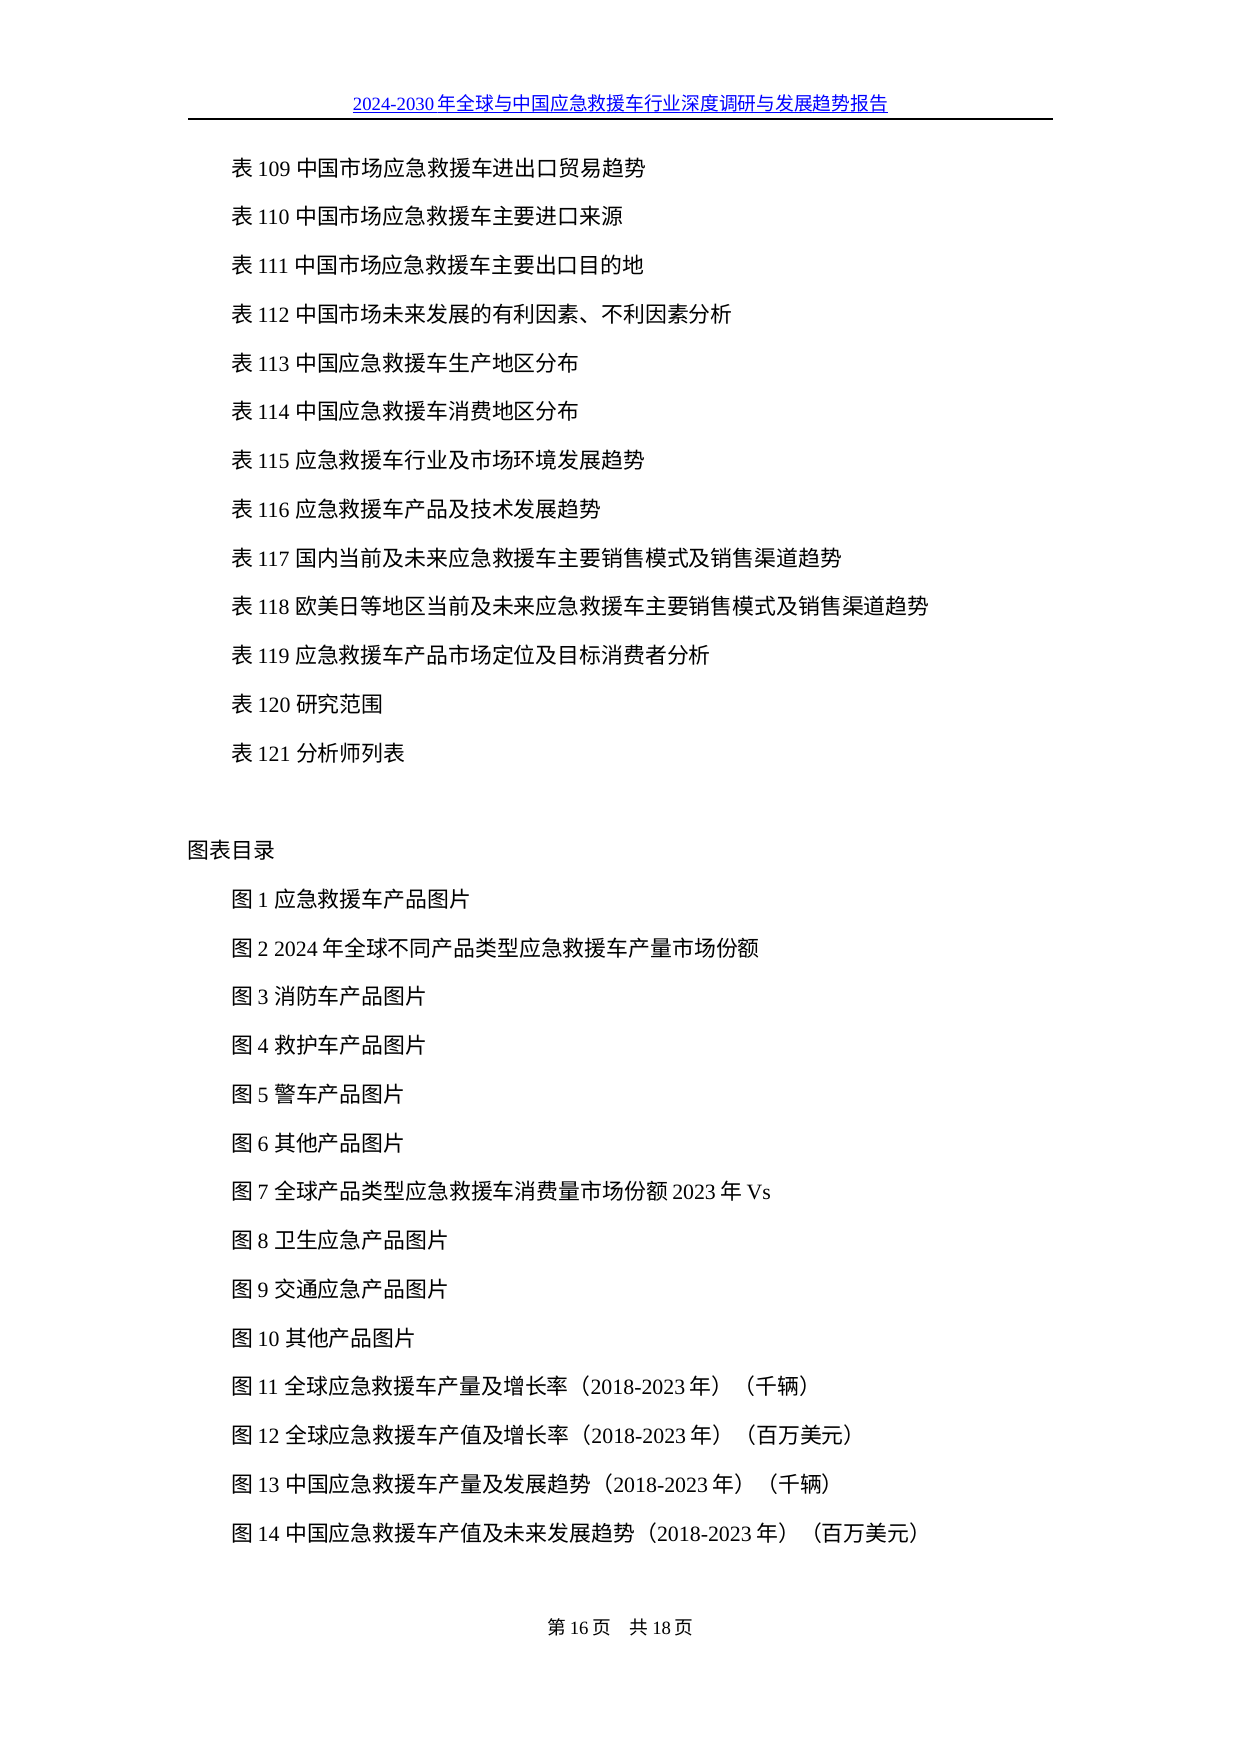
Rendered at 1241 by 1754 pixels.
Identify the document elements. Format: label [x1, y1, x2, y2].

text [187, 150, 1053, 1548]
